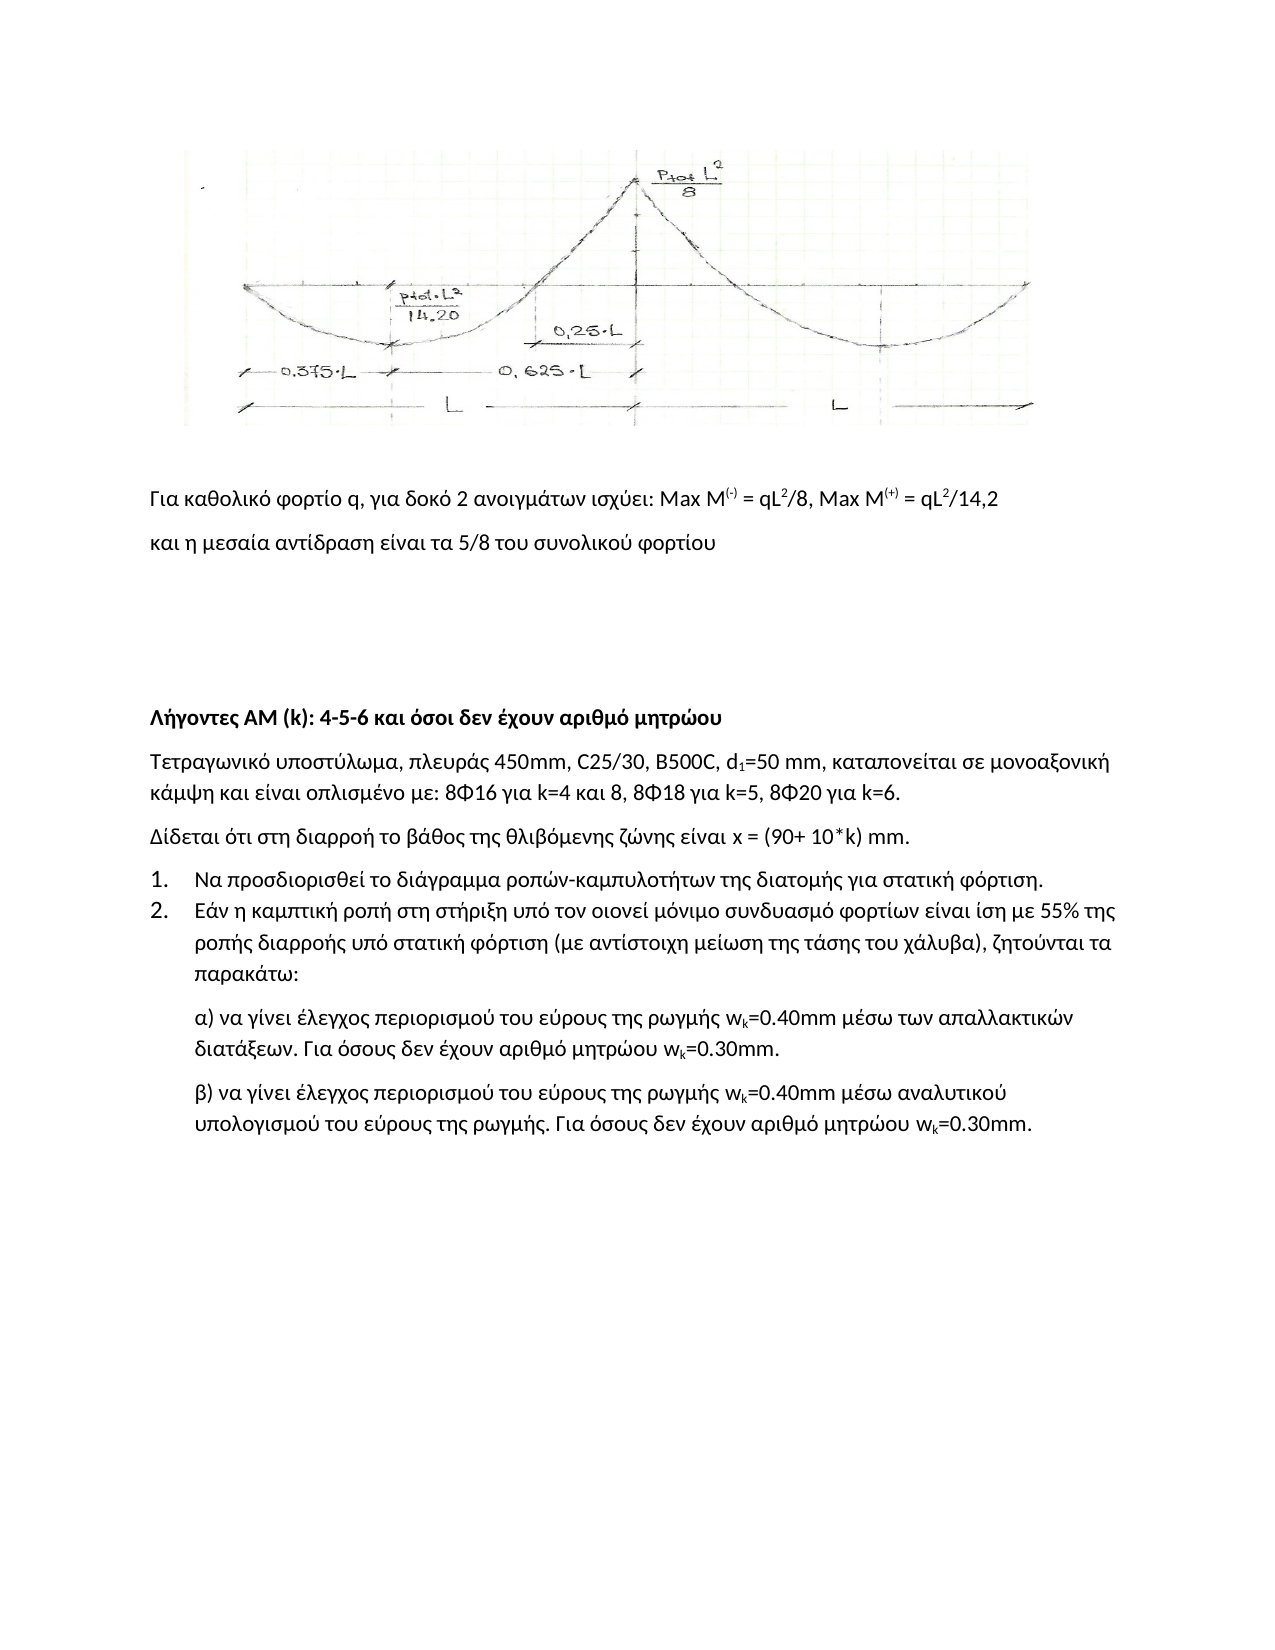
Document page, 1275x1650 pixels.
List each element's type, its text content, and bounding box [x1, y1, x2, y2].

text και η μεσαία αντίδραση είναι τα 5/8 του συνολικού φορτίου [150, 525, 1125, 556]
text Για καθολικό φορτίο q, για δοκό 2 ανοιγμάτων ισχύει: Μax M(-) = qL2/8, Μax M(+) = qL2/14,2 [150, 481, 1125, 512]
text Τετραγωνικό υποστύλωμα, πλευράς 450mm, C25/30, B500C, d1=50 mm, καταπονείται σε μονοαξονική κάμψη και είναι οπλισμένο με: 8Φ16 για k=4 και 8, 8Φ18 για k=5, 8Φ20 για k=6. [150, 744, 1125, 806]
text Λήγοντες ΑΜ (k): 4-5-6 και όσοι δεν έχουν αριθμό μητρώου [150, 700, 1125, 731]
text α) να γίνει έλεγχος περιορισμού του εύρους της ρωγμής wk=0.40mm μέσω των απαλλακτικών διατάξεων. Για όσους δεν έχουν αριθμό μητρώου wk=0.30mm. [194, 1000, 1125, 1062]
text Δίδεται ότι στη διαρροή το βάθος της θλιβόμενης ζώνης είναι x = (90+ 10*k) mm. [150, 819, 1125, 850]
list Εάν η καμπτική ροπή στη στήριξη υπό τον οιονεί μόνιμο συνδυασμό φορτίων είναι ίση με 55% της ροπής διαρροής υπό στατική φόρτιση (με αντίστοιχη μείωση της τάσης του χάλυβα), ζητούνται τα παρακάτω: [150, 894, 1125, 987]
text β) να γίνει έλεγχος περιορισμού του εύρους της ρωγμής wk=0.40mm μέσω αναλυτικού υπολογισμού του εύρους της ρωγμής. Για όσους δεν έχουν αριθμό μητρώου wk=0.30mm. [194, 1075, 1125, 1137]
list Να προσδιορισθεί το διάγραμμα ροπών-καμπυλοτήτων της διατομής για στατική φόρτιση. [150, 862, 1125, 894]
picture [183, 150, 1092, 426]
